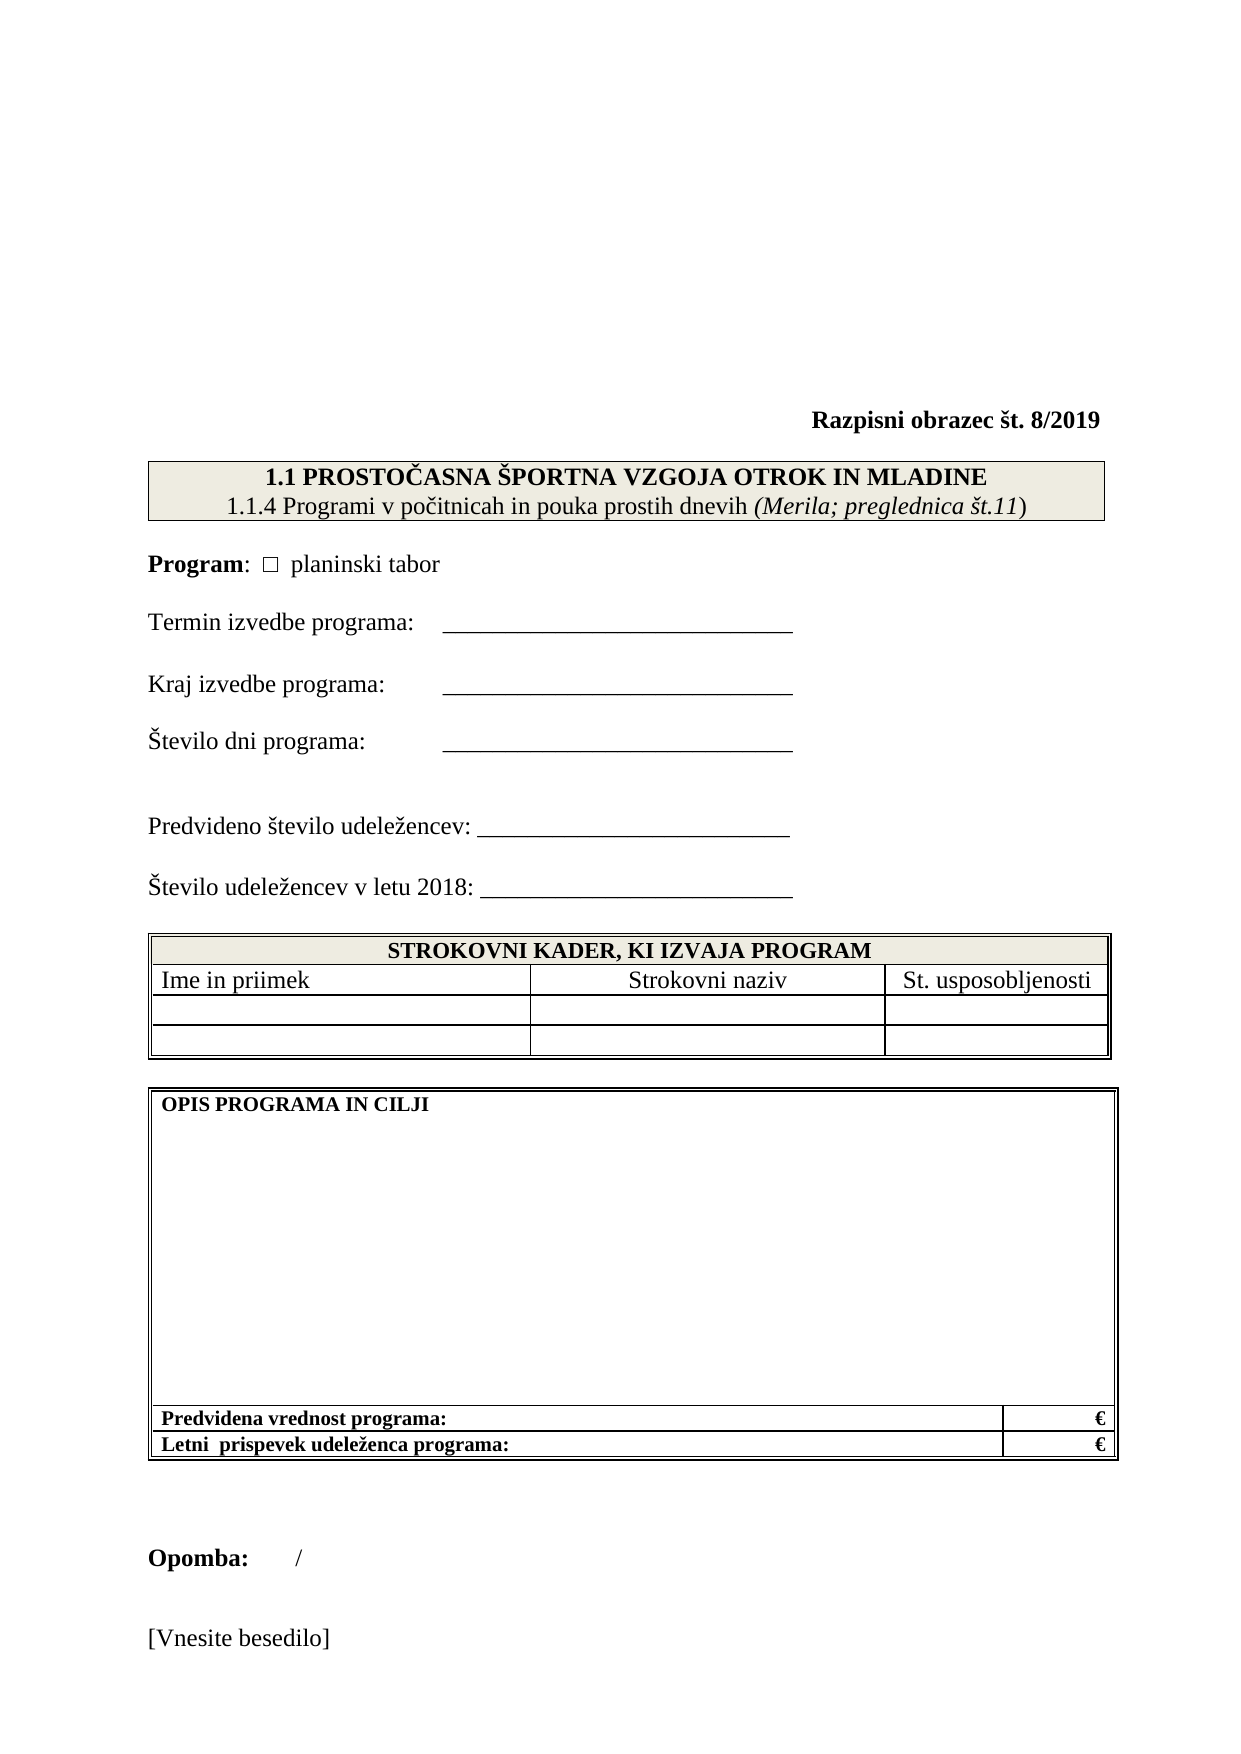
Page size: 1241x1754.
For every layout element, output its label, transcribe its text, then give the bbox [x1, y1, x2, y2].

text Število udeležencev v letu 2018: _________________________ [148, 872, 1152, 901]
table_cell Ime in priimek [152, 965, 530, 994]
text Kraj izvedbe programa: ____________________________ [148, 669, 1152, 698]
table_cell [152, 995, 530, 1024]
text Program: □ planinski tabor [148, 549, 1152, 578]
text Razpisni obrazec št. 8/2019 [738, 405, 1152, 434]
text Predvideno število udeležencev: _________________________ [148, 811, 1152, 840]
text Število dni programa: ____________________________ [148, 726, 1152, 755]
table_cell € [1004, 1432, 1114, 1456]
table_cell Strokovni naziv [531, 965, 884, 994]
table_cell [886, 1026, 1107, 1055]
table_cell [886, 996, 1107, 1024]
table_cell [531, 996, 884, 1024]
table_cell [531, 1026, 884, 1055]
text Termin izvedbe programa: ____________________________ [148, 607, 1152, 636]
table_header STROKOVNI KADER, KI IZVAJA PROGRAM [152, 937, 1107, 964]
table_cell Letni prispevek udeleženca programa: [152, 1431, 1002, 1456]
table_cell [152, 1025, 530, 1055]
table_cell St. usposobljenosti [886, 965, 1107, 994]
table_cell € [1004, 1406, 1114, 1430]
table_header PROSTOČASNA ŠPORTNA VZGOJA OTROK IN MLADINE 1.1.4 Programi v počitnicah in pouka prostih dnevih (Merila; preglednica št.11) [149, 462, 1104, 520]
text Opomba: / [148, 1543, 1152, 1572]
table_header OPIS PROGRAMA IN CILJI [152, 1092, 1114, 1404]
table_cell Predvidena vrednost programa: [152, 1406, 1002, 1430]
